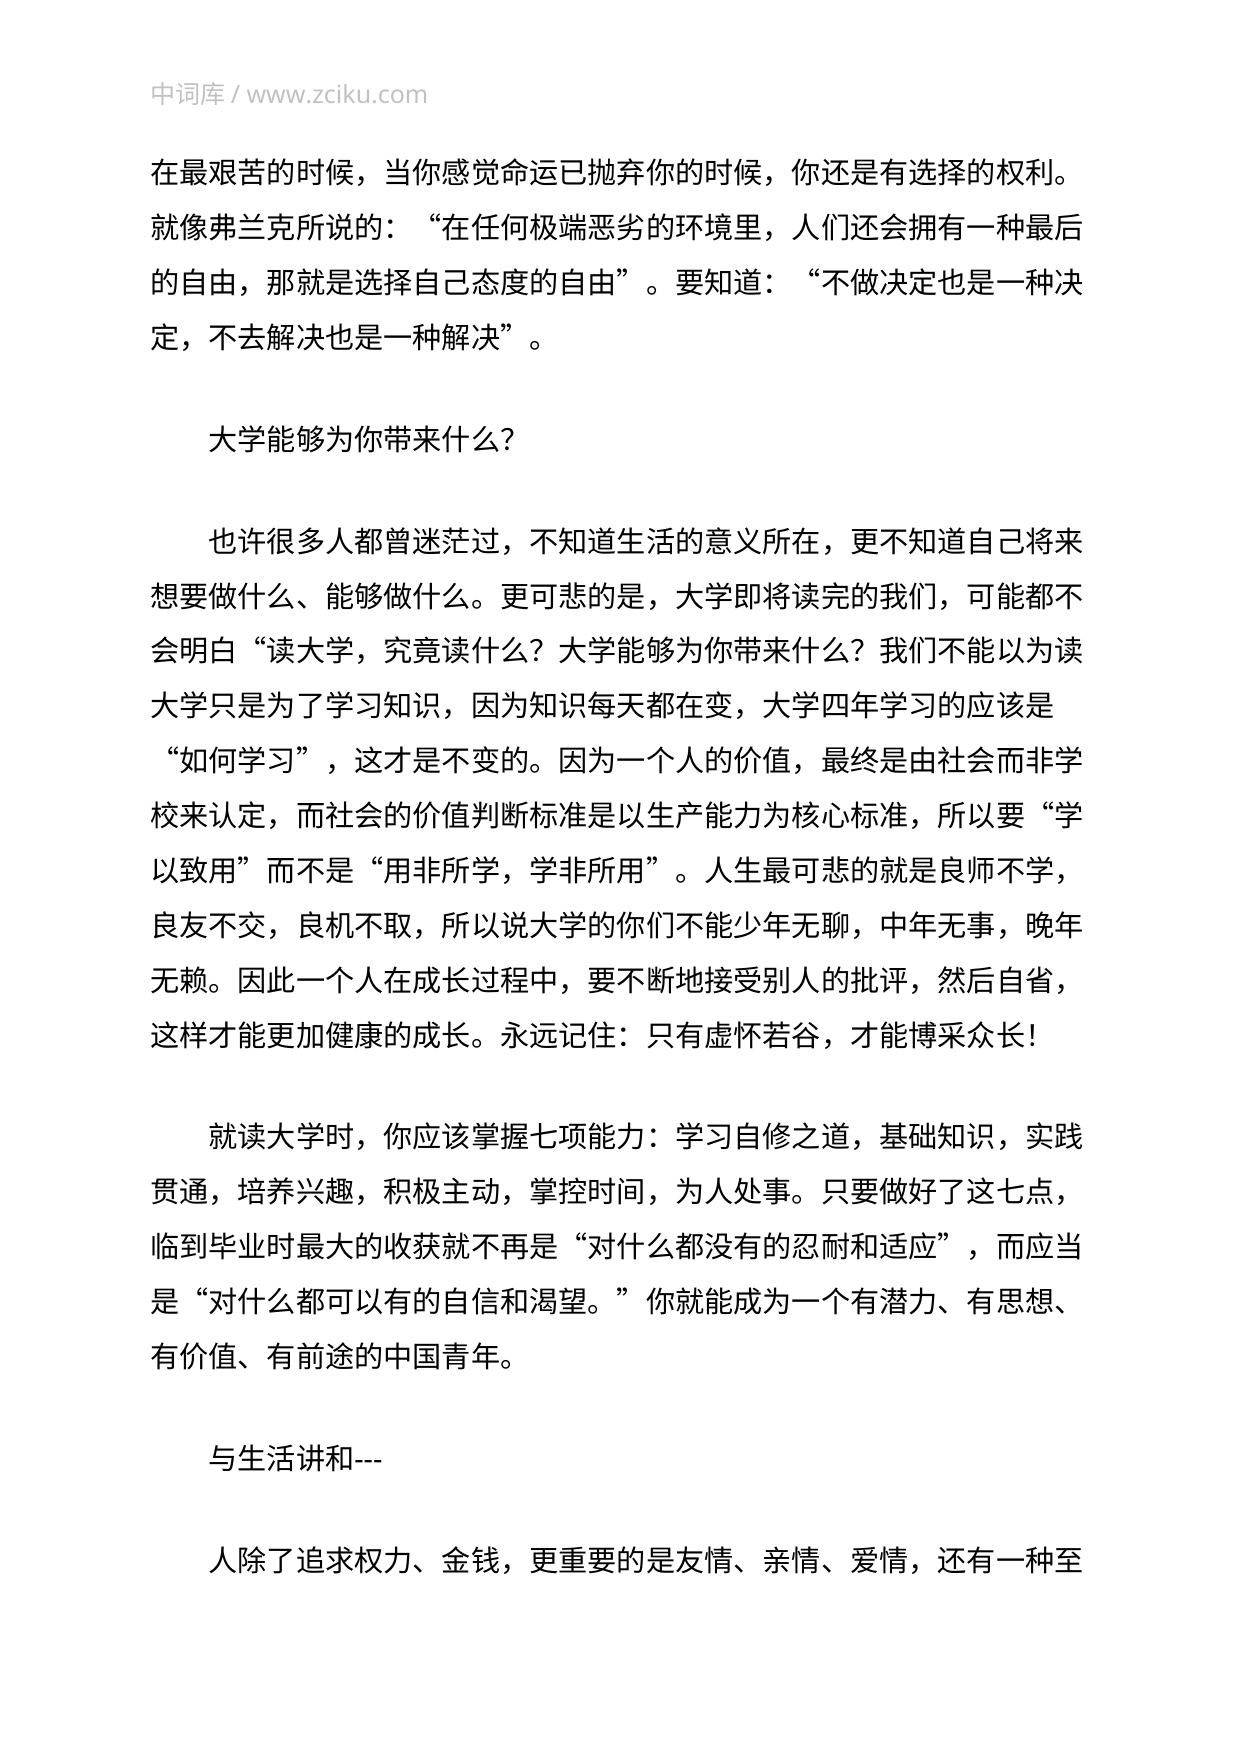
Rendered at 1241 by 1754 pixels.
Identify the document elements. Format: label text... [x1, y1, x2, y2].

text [150, 150, 1090, 357]
text 也许很多人都曾迷茫过，不知道生活的意义所在，更不知道自己将来想要做什么、能够做什么。更可悲的是，大学即将读完的我们，可能都不会明白“读大学，究竟读什么？大学能够为你带来什么？我们不能以为读大学只是为了学习知识，因为知识每天都在变，大学四年学习的应该是“如何学习”，这才是不变的。因为一个人的价值，最终是由社会而非学校来认定，而社会的价值判断标准是以生产能力为核心标准，所以要“学以致用”而不是“用非所学，学非所用”。人生最可悲的就是良师不学，良友不交，良机不取，所以说大学的你们不能少年无聊，中年无事，晚年无赖。因此一个人在成长过程中，要不断地接受别人的批评，然后自省，这样才能更加健康的成长。永远记住：只有虚怀若谷，才能博采众长！ [150, 518, 1090, 1054]
text 与生活讲和--- [150, 1435, 1090, 1478]
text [150, 1537, 1090, 1580]
text 就读大学时，你应该掌握七项能力：学习自修之道，基础知识，实践贯通，培养兴趣，积极主动，掌控时间，为人处事。只要做好了这七点，临到毕业时最大的收获就不再是“对什么都没有的忍耐和适应”，而应当是“对什么都可以有的自信和渴望。”你就能成为一个有潜力、有思想、有价值、有前途的中国青年。 [150, 1114, 1090, 1376]
text 大学能够为你带来什么？ [150, 416, 1090, 459]
